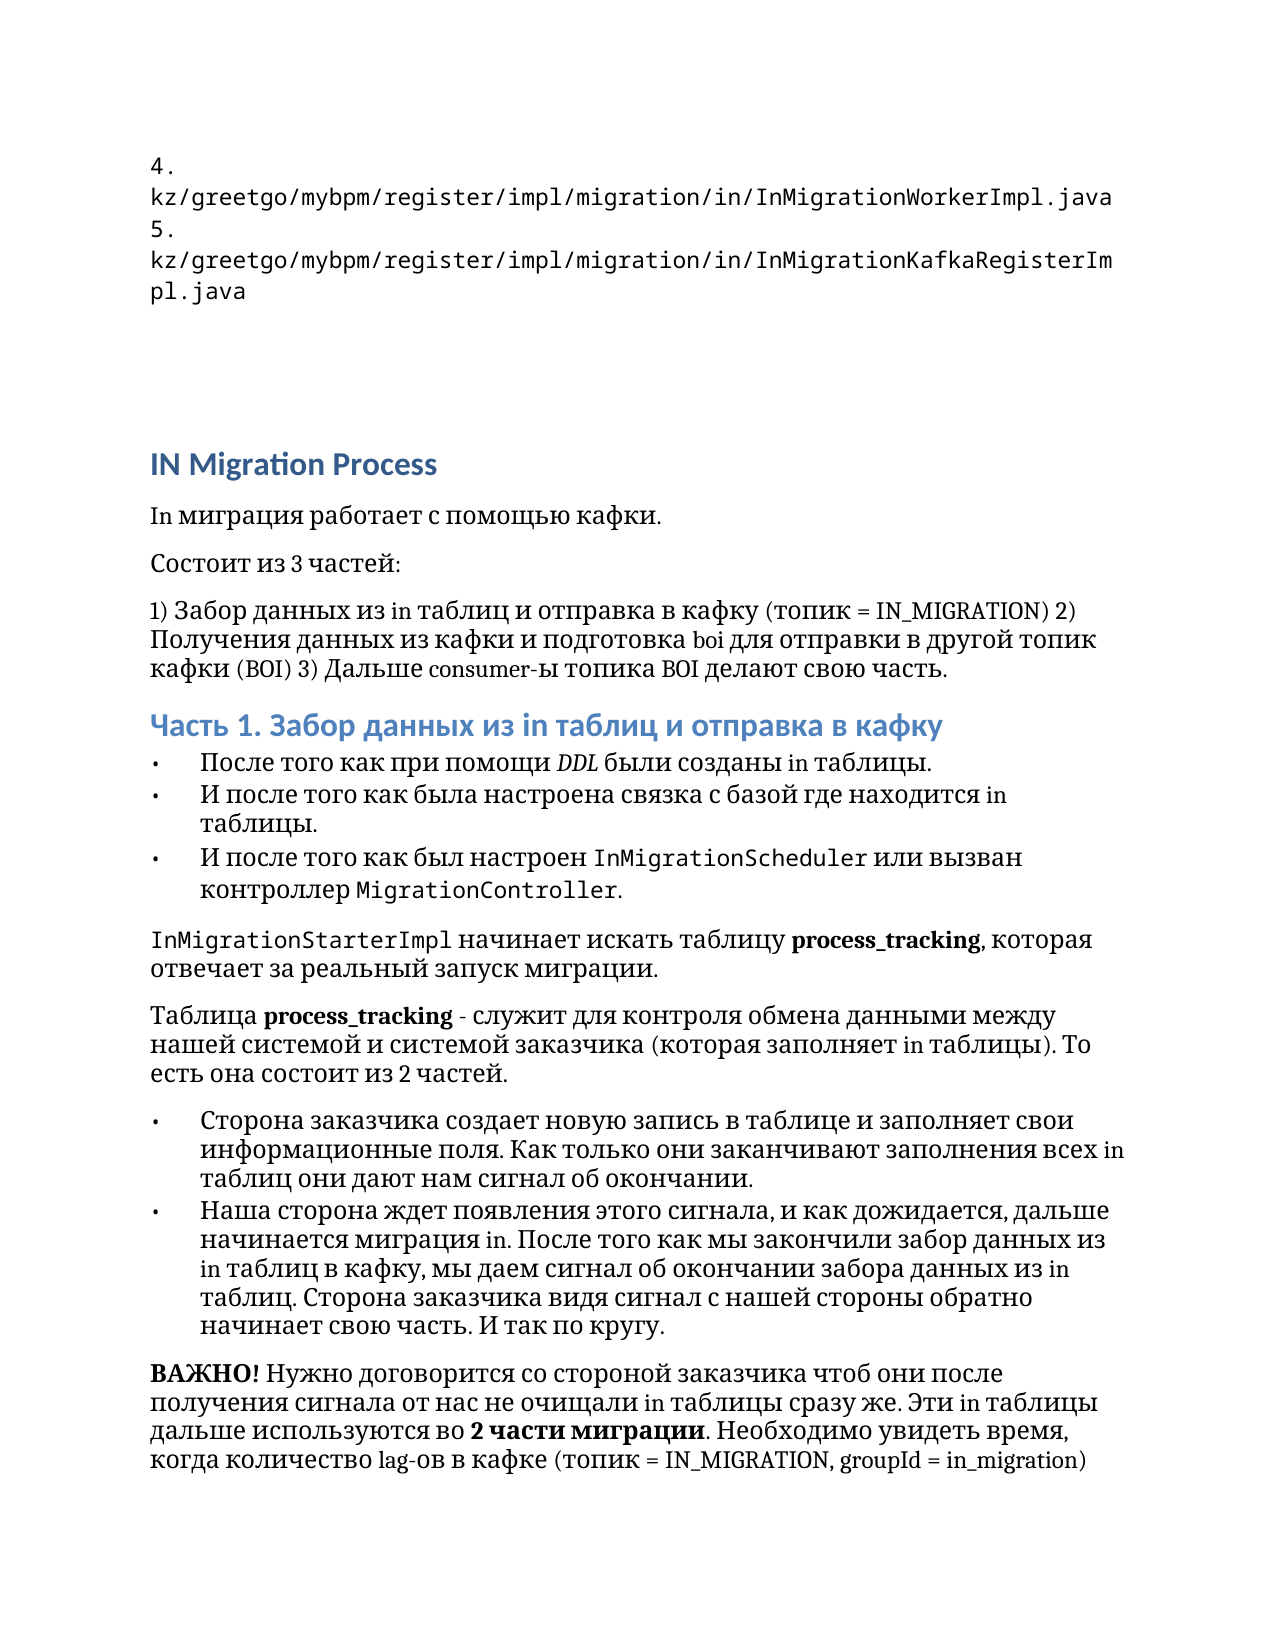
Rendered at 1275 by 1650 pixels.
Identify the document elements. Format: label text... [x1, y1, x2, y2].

list Наша сторона ждет появления этого сигнала, и как дожидается, дальше начинается миграция in. После того как мы закончили забор данных из in таблиц в кафку, мы даем сигнал об окончании забора данных из in таблиц. Сторона заказчика видя сигнал с нашей стороны обратно начинает свою часть. И так по кругу. [150, 1197, 1125, 1341]
subtitle IN Migration Process [150, 442, 1125, 483]
list И после того как был настроен InMigrationScheduler или вызван контроллер MigrationController. [150, 842, 1125, 905]
text InMigrationStarterImpl начинает искать таблицу process_tracking, которая отвечает за реальный запуск миграции. [150, 923, 1125, 983]
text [150, 1360, 1125, 1475]
text 1) Забор данных из in таблиц и отправка в кафку (топик = IN_MIGRATION) 2) Получения данных из кафки и подготовка boi для отправки в другой топик кафки (BOI) 3) Дальше consumer-ы топика BOI делают свою часть. [150, 597, 1125, 683]
subtitle Часть 1. Забор данных из in таблиц и отправка в кафку [150, 704, 1125, 745]
list И после того как была настроена связка с базой где находится in таблицы. [150, 781, 1125, 838]
list Сторона заказчика создает новую запись в таблице и заполняет свои информационные поля. Как только они заканчивают заполнения всех in таблиц они дают нам сигнал об окончании. [150, 1107, 1125, 1193]
text Состоит из 3 частей: [150, 549, 1125, 578]
text In миграция работает с помощью кафки. [150, 502, 1125, 531]
text Таблица process_tracking - служит для контроля обмена данными между нашей системой и системой заказчика (которая заполняет in таблицы). То есть она состоит из 2 частей. [150, 1002, 1125, 1088]
list После того как при помощи DDL были созданы in таблицы. [150, 748, 1125, 777]
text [150, 150, 1125, 392]
